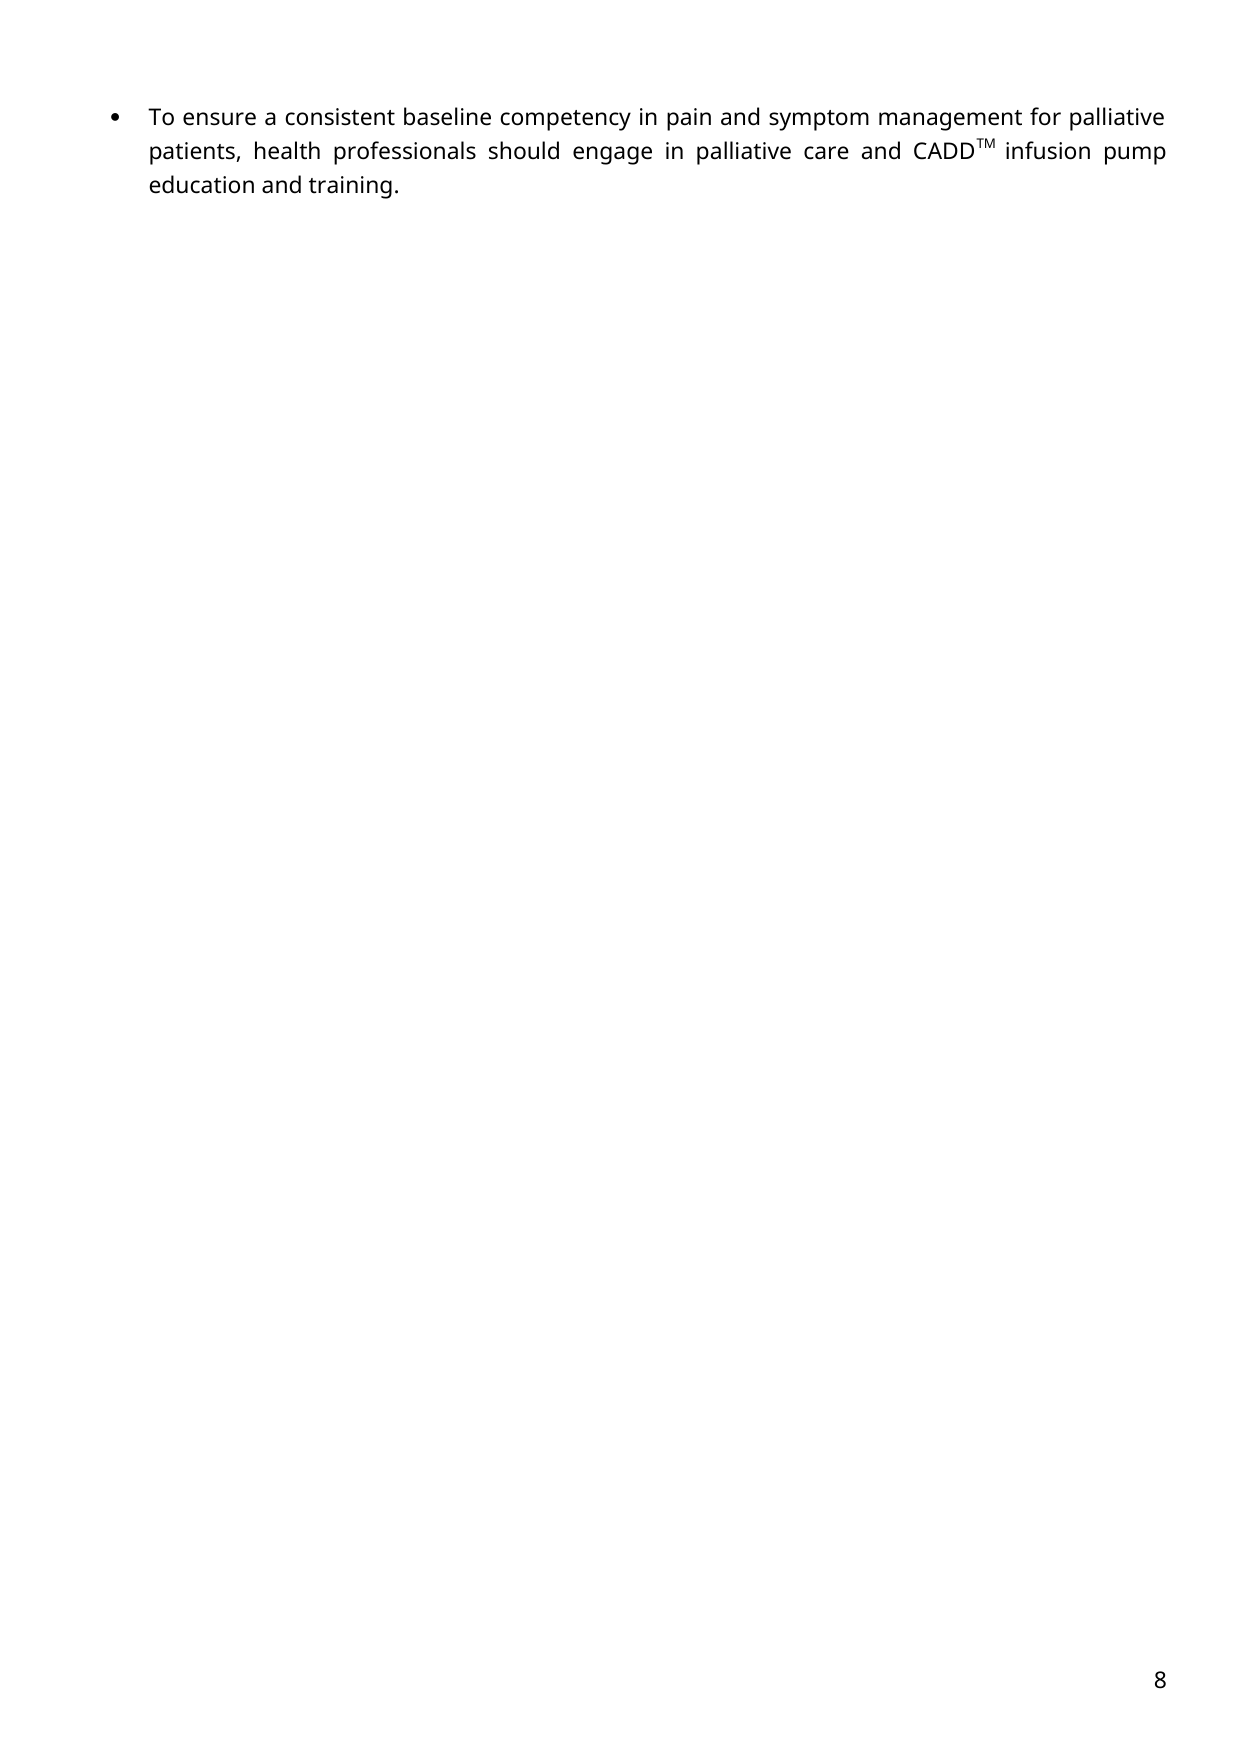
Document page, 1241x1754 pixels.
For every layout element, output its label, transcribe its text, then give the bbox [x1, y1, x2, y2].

list To ensure a consistent baseline competency in pain and symptom management for palliative patients, health professionals should engage in palliative care and CADDTM infusion pump education and training. [111, 100, 1167, 200]
